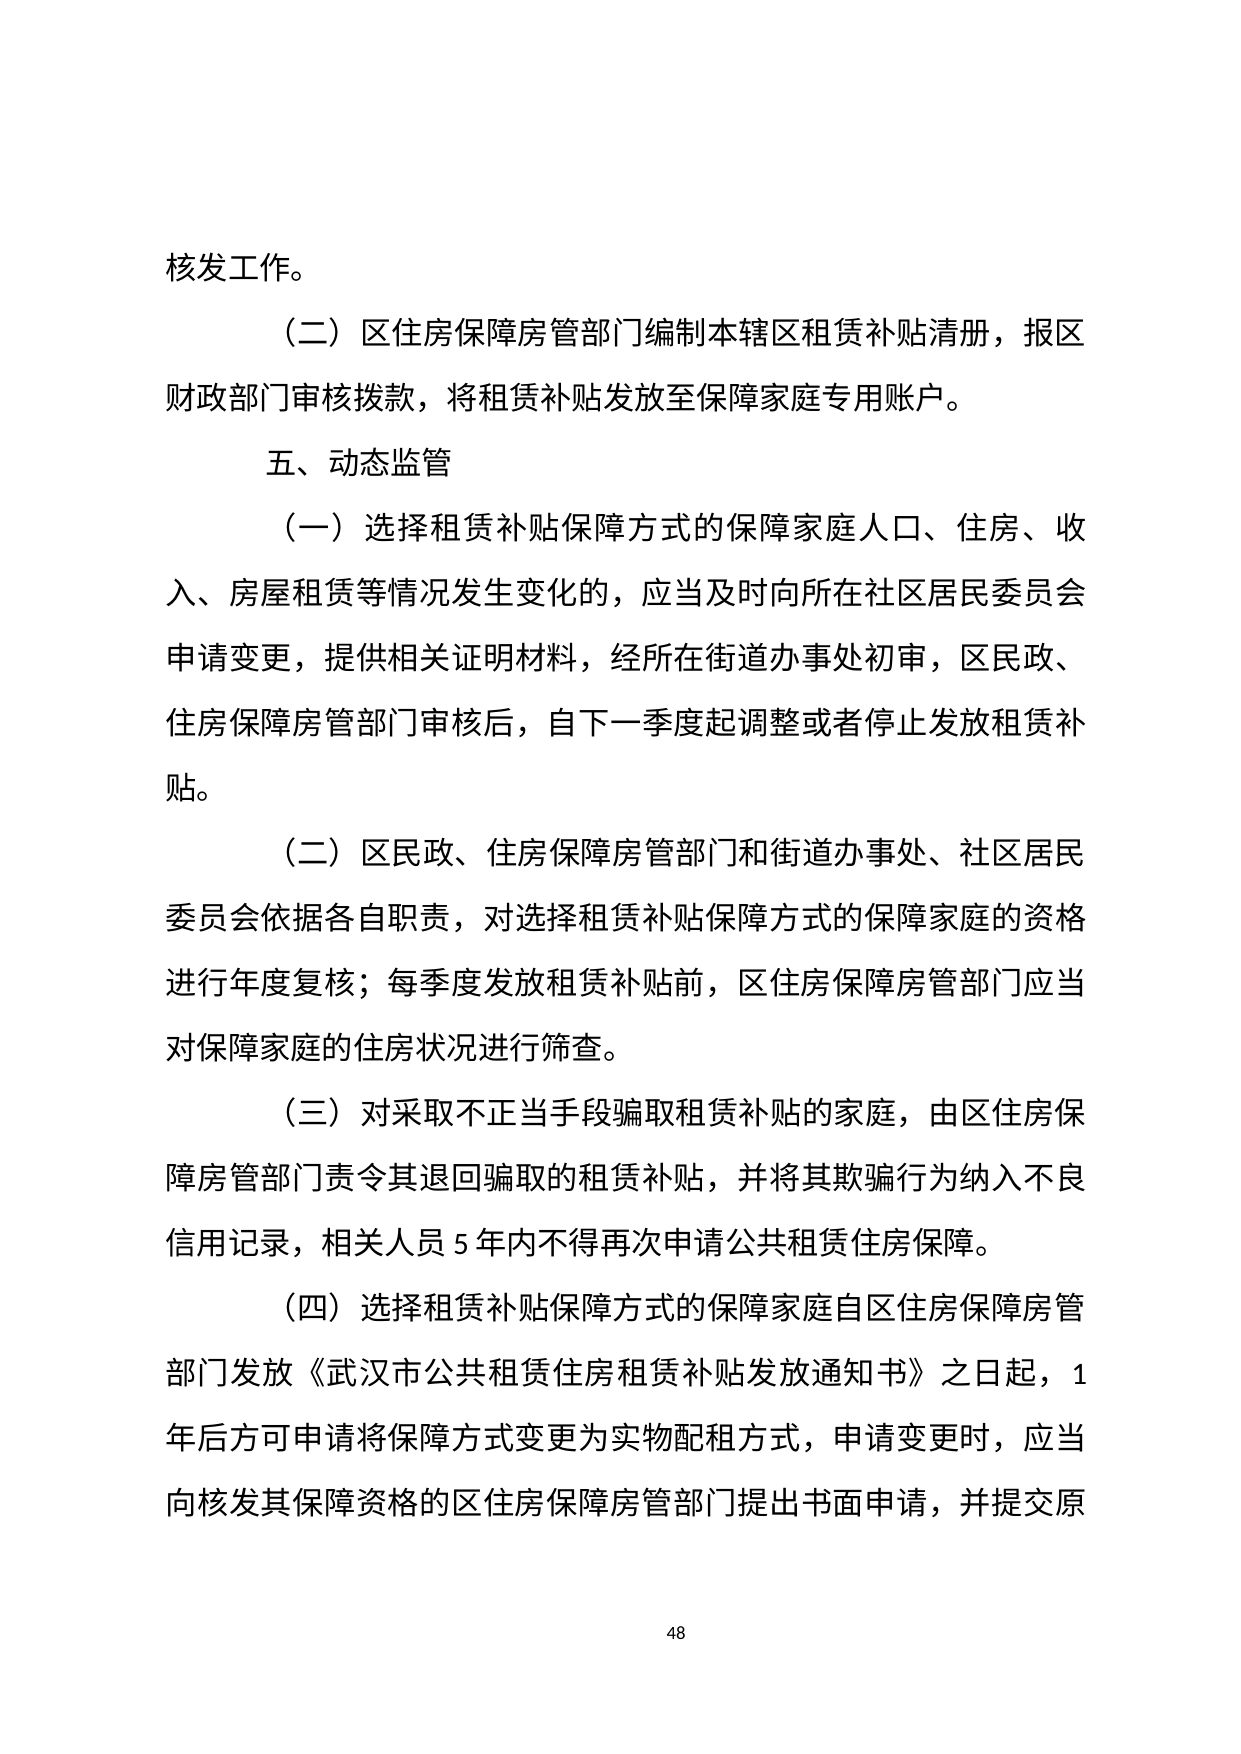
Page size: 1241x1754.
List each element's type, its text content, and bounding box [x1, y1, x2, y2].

text （二）区民政、住房保障房管部门和街道办事处、社区居民委员会依据各自职责，对选择租赁补贴保障方式的保障家庭的资格进行年度复核；每季度发放租赁补贴前，区住房保障房管部门应当对保障家庭的住房状况进行筛查。 [165, 818, 1087, 1078]
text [165, 233, 1087, 298]
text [165, 1273, 1087, 1533]
text （三）对采取不正当手段骗取租赁补贴的家庭，由区住房保障房管部门责令其退回骗取的租赁补贴，并将其欺骗行为纳入不良信用记录，相关人员5年内不得再次申请公共租赁住房保障。 [165, 1078, 1087, 1273]
text 五、动态监管 [165, 428, 1087, 493]
text （二）区住房保障房管部门编制本辖区租赁补贴清册，报区财政部门审核拨款，将租赁补贴发放至保障家庭专用账户。 [165, 298, 1087, 428]
text （一）选择租赁补贴保障方式的保障家庭人口、住房、收入、房屋租赁等情况发生变化的，应当及时向所在社区居民委员会申请变更，提供相关证明材料，经所在街道办事处初审，区民政、住房保障房管部门审核后，自下一季度起调整或者停止发放租赁补贴。 [165, 493, 1087, 818]
